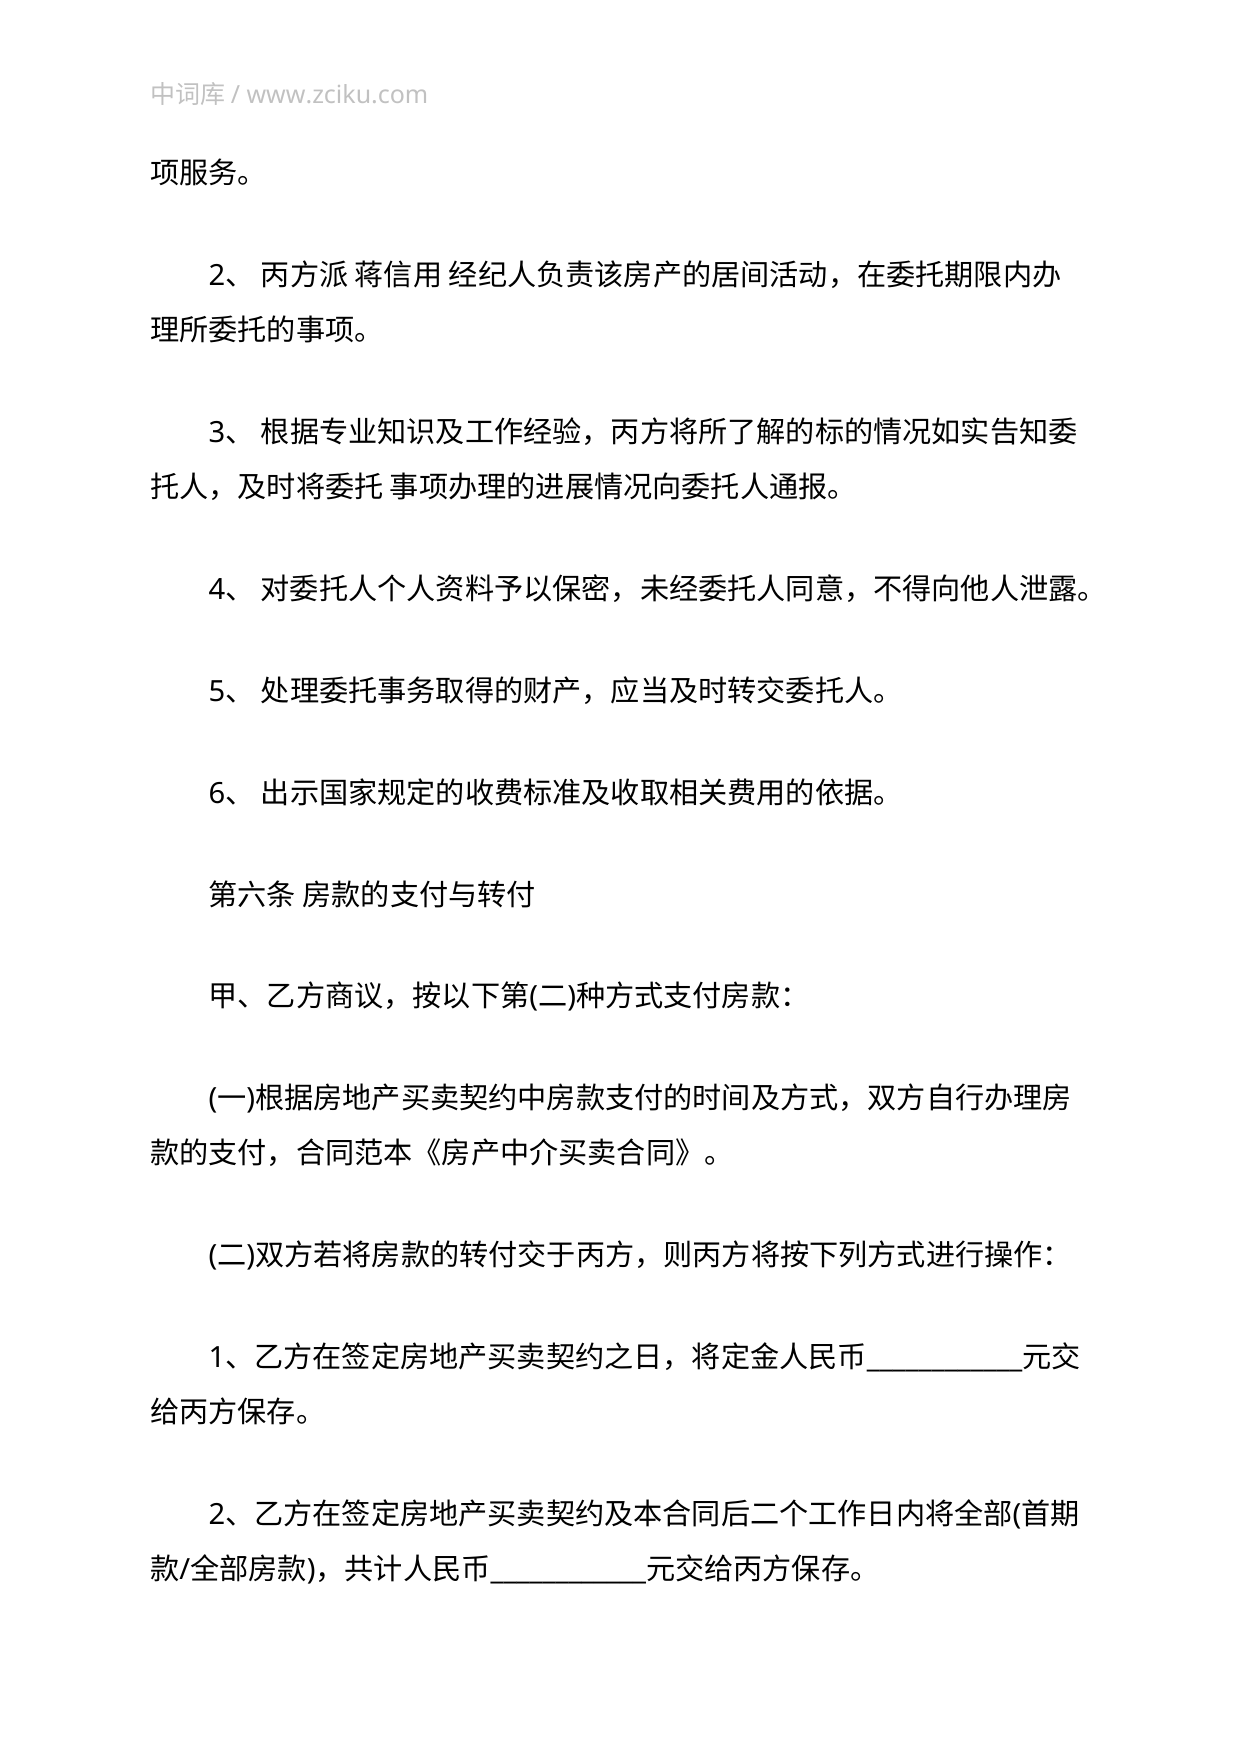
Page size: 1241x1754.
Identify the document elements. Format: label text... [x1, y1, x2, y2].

text 第六条 房款的支付与转付 [150, 871, 1090, 913]
text 5、 处理委托事务取得的财产，应当及时转交委托人。 [150, 667, 1090, 710]
text 1、乙方在签定房地产买卖契约之日，将定金人民币____________元交给丙方保存。 [150, 1334, 1090, 1431]
text 4、 对委托人个人资料予以保密，未经委托人同意，不得向他人泄露。 [150, 565, 1090, 608]
text (一)根据房地产买卖契约中房款支付的时间及方式，双方自行办理房款的支付，合同范本《房产中介买卖合同》。 [150, 1075, 1090, 1172]
text 3、 根据专业知识及工作经验，丙方将所了解的标的情况如实告知委托人，及时将委托 事项办理的进展情况向委托人通报。 [150, 408, 1090, 506]
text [150, 150, 1090, 192]
text 2、 丙方派 蒋信用 经纪人负责该房产的居间活动，在委托期限内办理所委托的事项。 [150, 252, 1090, 349]
text 6、 出示国家规定的收费标准及收取相关费用的依据。 [150, 769, 1090, 812]
text 2、乙方在签定房地产买卖契约及本合同后二个工作日内将全部(首期款/全部房款)，共计人民币____________元交给丙方保存。 [150, 1491, 1090, 1588]
text (二)双方若将房款的转付交于丙方，则丙方将按下列方式进行操作： [150, 1232, 1090, 1274]
text 甲、乙方商议，按以下第(二)种方式支付房款： [150, 973, 1090, 1015]
